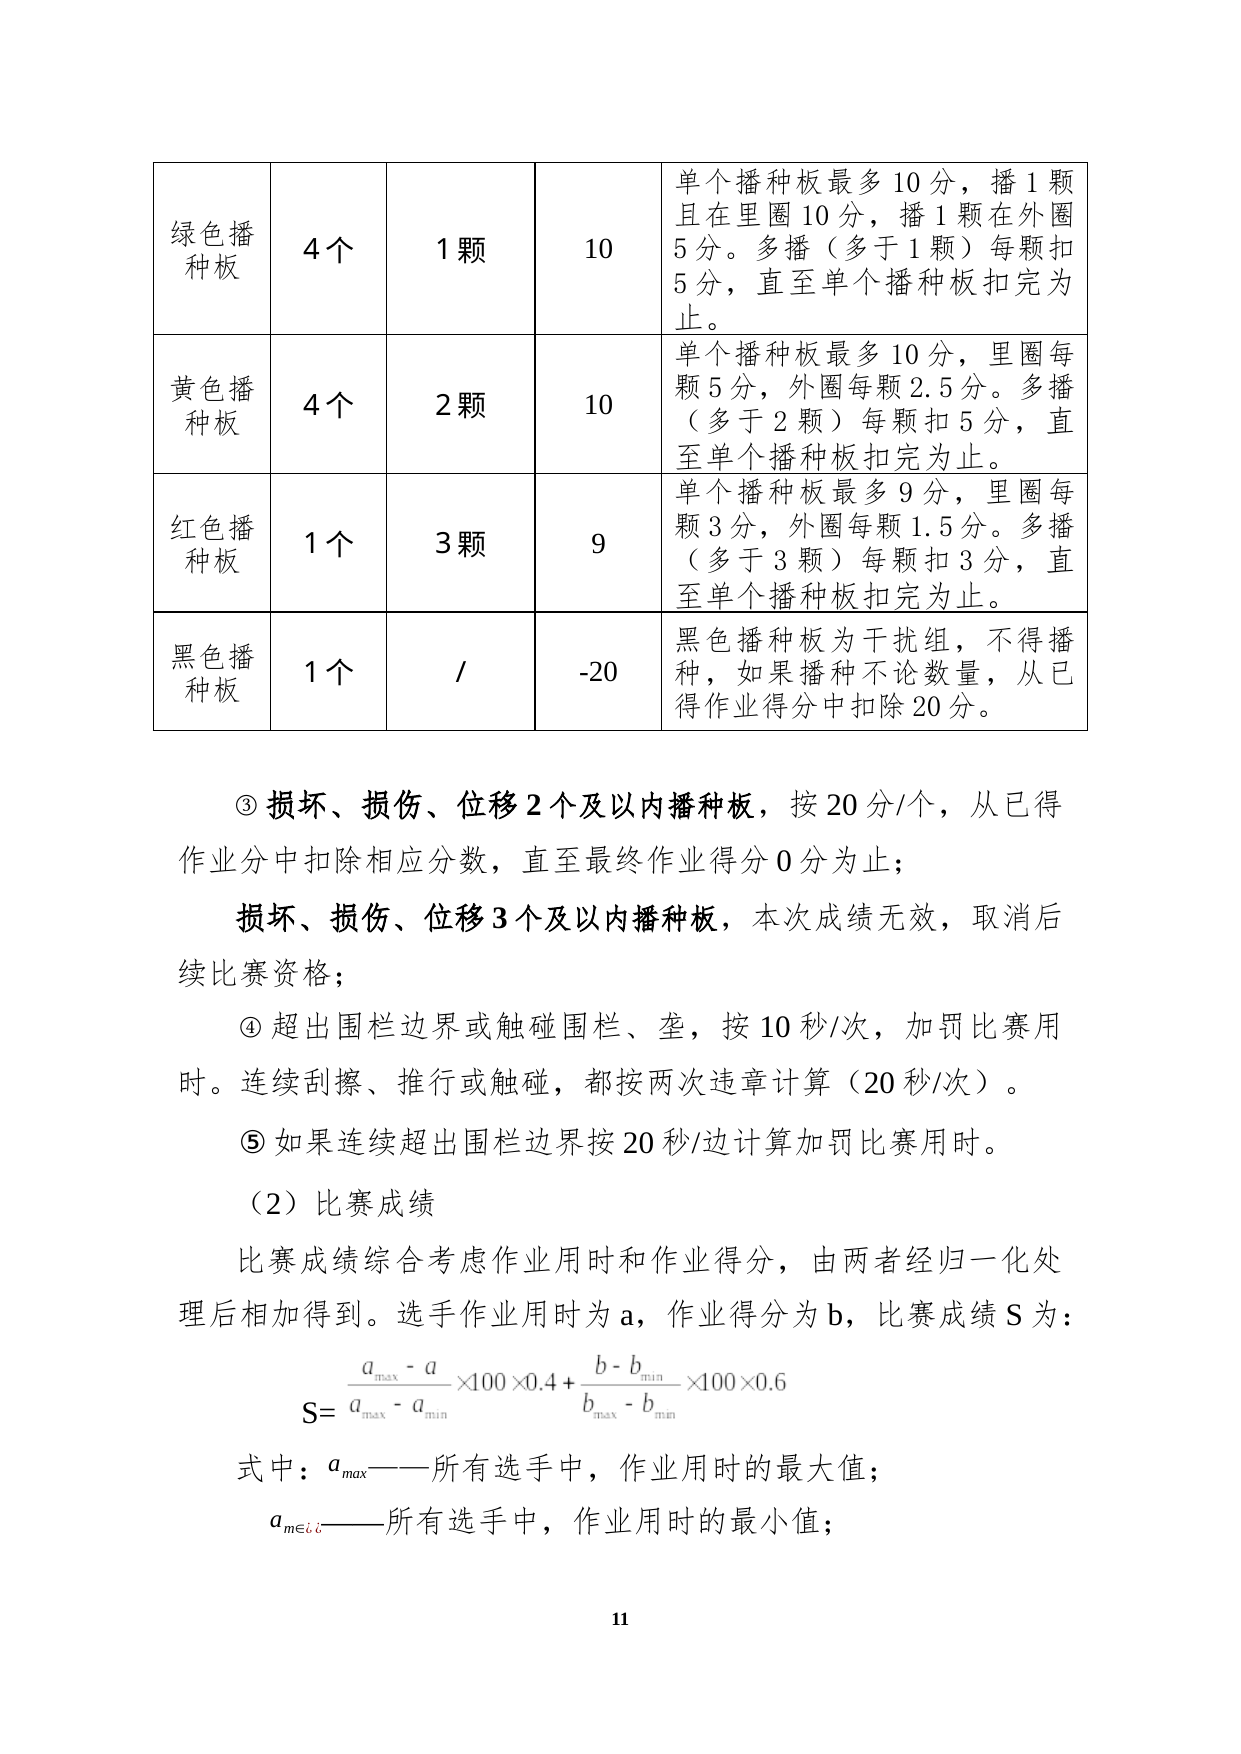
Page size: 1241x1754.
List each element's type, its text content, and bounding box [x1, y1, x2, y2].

table_cell 4个 [271, 335, 386, 473]
table_cell 黑色播种板为干扰组，不得播种，如果播种不论数量，从已得作业得分中扣除20分。 [662, 613, 1087, 729]
text ③损坏、损伤、位移2个及以内播种板，按20分/个，从已得作业分中扣除相应分数，直至最终作业得分0分为止； [176, 784, 1064, 878]
table_cell 2颗 [387, 335, 534, 473]
table_cell 1颗 [387, 163, 534, 334]
table_cell 单个播种板最多10分，里圈每颗5分，外圈每颗2.5分。多播（多于2颗）每颗扣5分，直至单个播种板扣完为止。 [662, 335, 1087, 473]
table_cell 10 [536, 163, 661, 334]
table_cell 4个 [271, 163, 386, 334]
table_cell 1个 [271, 474, 386, 611]
table_cell 红色播种板 [154, 474, 270, 611]
text 比赛成绩综合考虑作业用时和作业得分，由两者经归一化处理后相加得到。选手作业用时为a，作业得分为b，比赛成绩S为： [176, 1240, 1064, 1332]
table_cell 黑色播种板 [154, 613, 270, 729]
text 式中：——所有选手中，作业用时的最大值； [176, 1448, 1064, 1483]
table_cell / [387, 613, 534, 729]
table_cell -20 [536, 613, 661, 729]
text 损坏、损伤、位移3个及以内播种板，本次成绩无效，取消后续比赛资格； [176, 897, 1064, 989]
text （2）比赛成绩 [176, 1183, 1064, 1221]
table_cell 单个播种板最多10分，播1颗且在里圈10分，播1颗在外圈5分。多播（多于1颗）每颗扣5分，直至单个播种板扣完为止。 [662, 163, 1087, 334]
text ——所有选手中，作业用时的最小值； [176, 1501, 1064, 1540]
table_cell 1个 [271, 613, 386, 729]
text ⑤如果连续超出围栏边界按20秒/边计算加罚比赛用时。 [176, 1119, 1064, 1162]
text S= [176, 1351, 1064, 1430]
table_cell 3颗 [387, 474, 534, 611]
table_cell 9 [536, 474, 661, 611]
table_cell 单个播种板最多9分，里圈每颗3分，外圈每颗1.5分。多播（多于3颗）每颗扣3分，直至单个播种板扣完为止。 [662, 474, 1087, 611]
table_cell 绿色播种板 [154, 163, 270, 334]
text ④超出围栏边界或触碰围栏、垄，按10秒/次，加罚比赛用时。连续刮擦、推行或触碰，都按两次违章计算（20秒/次）。 [176, 1007, 1064, 1101]
table_cell 黄色播种板 [154, 335, 270, 473]
table_cell 10 [536, 335, 661, 473]
